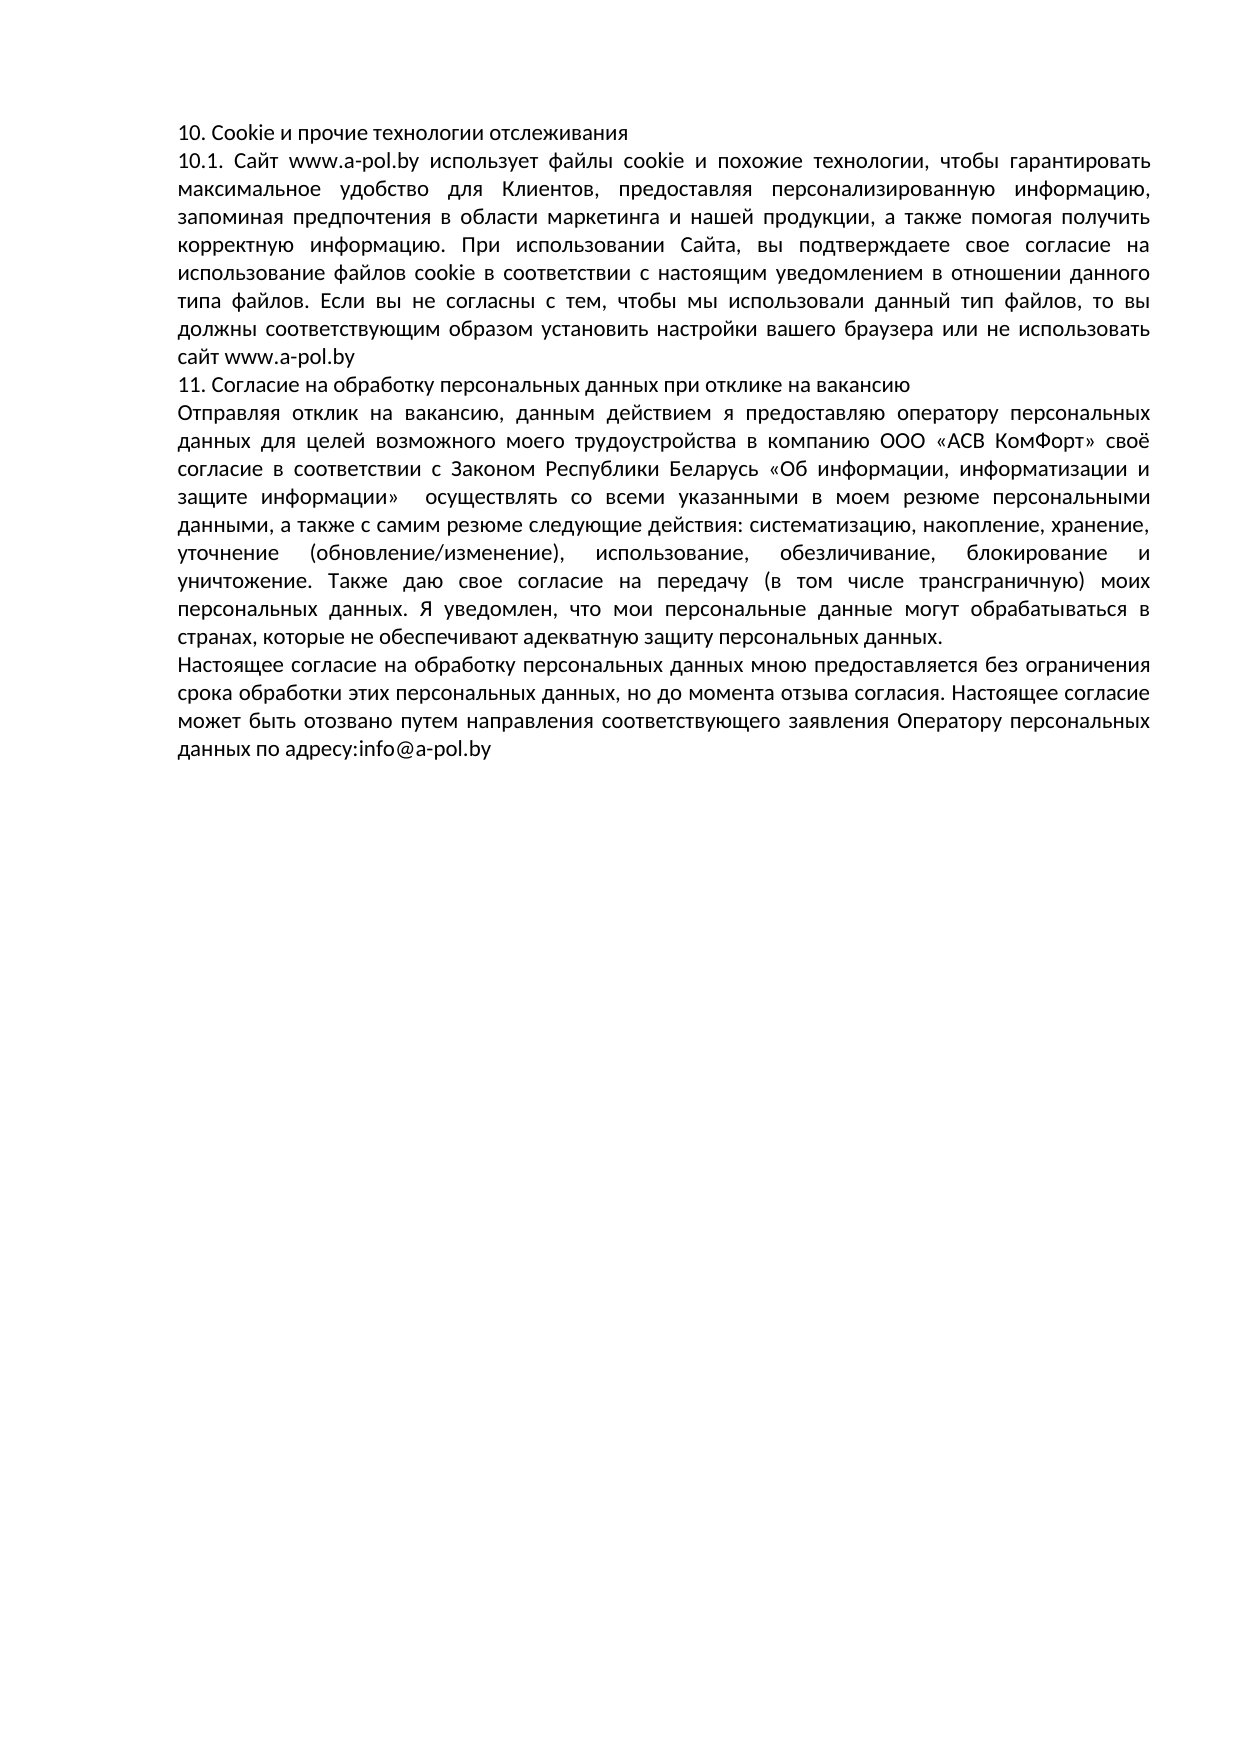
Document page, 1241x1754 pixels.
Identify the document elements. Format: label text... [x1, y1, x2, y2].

text 10.1. Сайт www.a-pol.by использует файлы cookie и похожие технологии, чтобы гарантировать максимальное удобство для Клиентов, предоставляя персонализированную информацию, запоминая предпочтения в области маркетинга и нашей продукции, а также помогая получить корректную информацию. При использовании Сайта, вы подтверждаете свое согласие на использование файлов cookie в соответствии с настоящим уведомлением в отношении данного типа файлов. Если вы не согласны с тем, чтобы мы использовали данный тип файлов, то вы должны соответствующим образом установить настройки вашего браузера или не использовать сайт www.a-pol.by [177, 146, 1152, 370]
text Настоящее согласие на обработку персональных данных мною предоставляется без ограничения срока обработки этих персональных данных, но до момента отзыва согласия. Настоящее согласие может быть отозвано путем направления соответствующего заявления Оператору персональных данных по адресу:info@a-pol.by [177, 651, 1152, 763]
text 11. Согласие на обработку персональных данных при отклике на вакансию [177, 370, 1152, 398]
text Отправляя отклик на вакансию, данным действием я предоставляю оператору персональных данных для целей возможного моего трудоустройства в компанию ООО «АСВ КомФорт» своё согласие в соответствии с Законом Республики Беларусь «Об информации, информатизации и защите информации» осуществлять со всеми указанными в моем резюме персональными данными, а также с самим резюме следующие действия: систематизацию, накопление, хранение, уточнение (обновление/изменение), использование, обезличивание, блокирование и уничтожение. Также даю свое согласие на передачу (в том числе трансграничную) моих персональных данных. Я уведомлен, что мои персональные данные могут обрабатываться в странах, которые не обеспечивают адекватную защиту персональных данных. [177, 398, 1152, 651]
text 10. Cookie и прочие технологии отслеживания [177, 118, 1152, 146]
